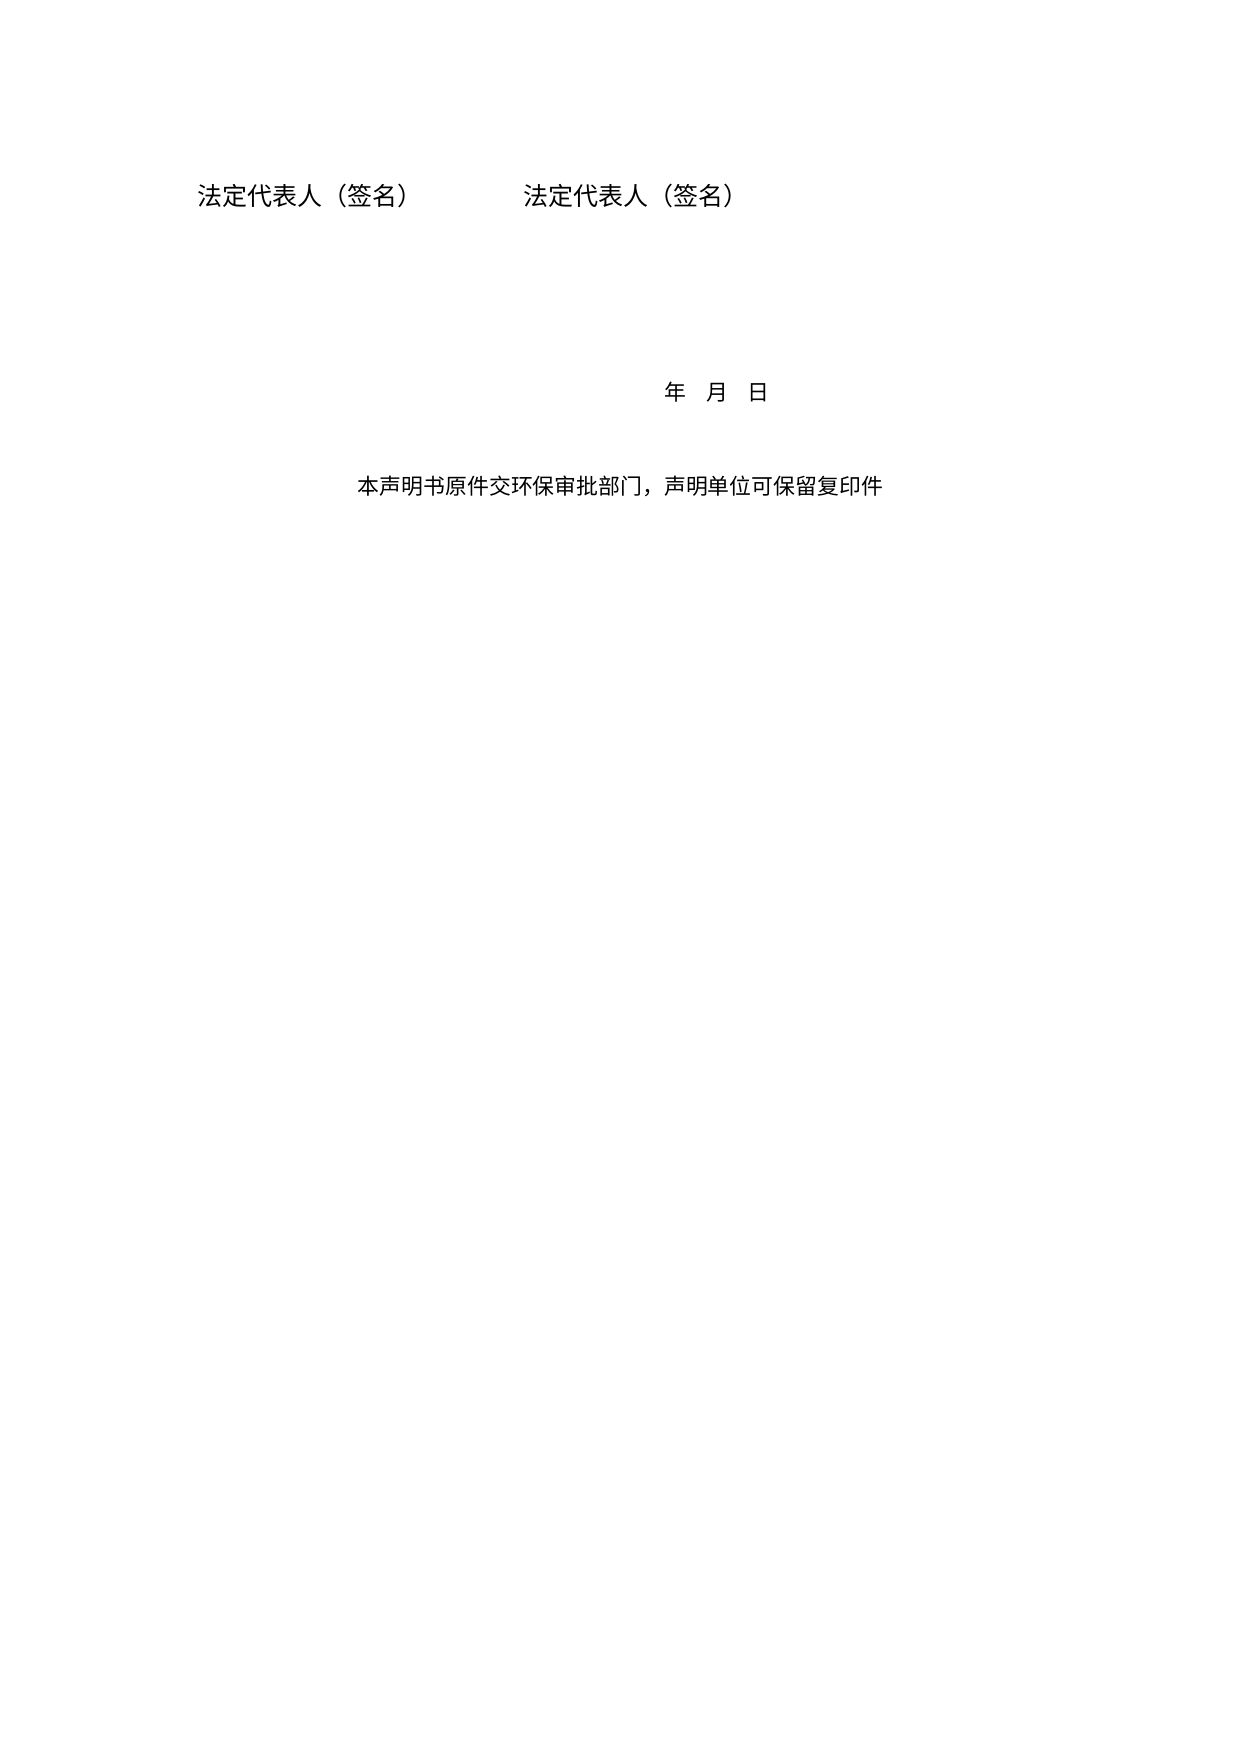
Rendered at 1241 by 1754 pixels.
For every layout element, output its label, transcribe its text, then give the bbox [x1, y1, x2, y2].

text 本声明书原件交环保审批部门，声明单位可保留复印件 [148, 468, 1092, 501]
text 年 月 日 [148, 374, 1092, 407]
text 法定代表人（签名） 法定代表人（签名） [148, 162, 1092, 227]
